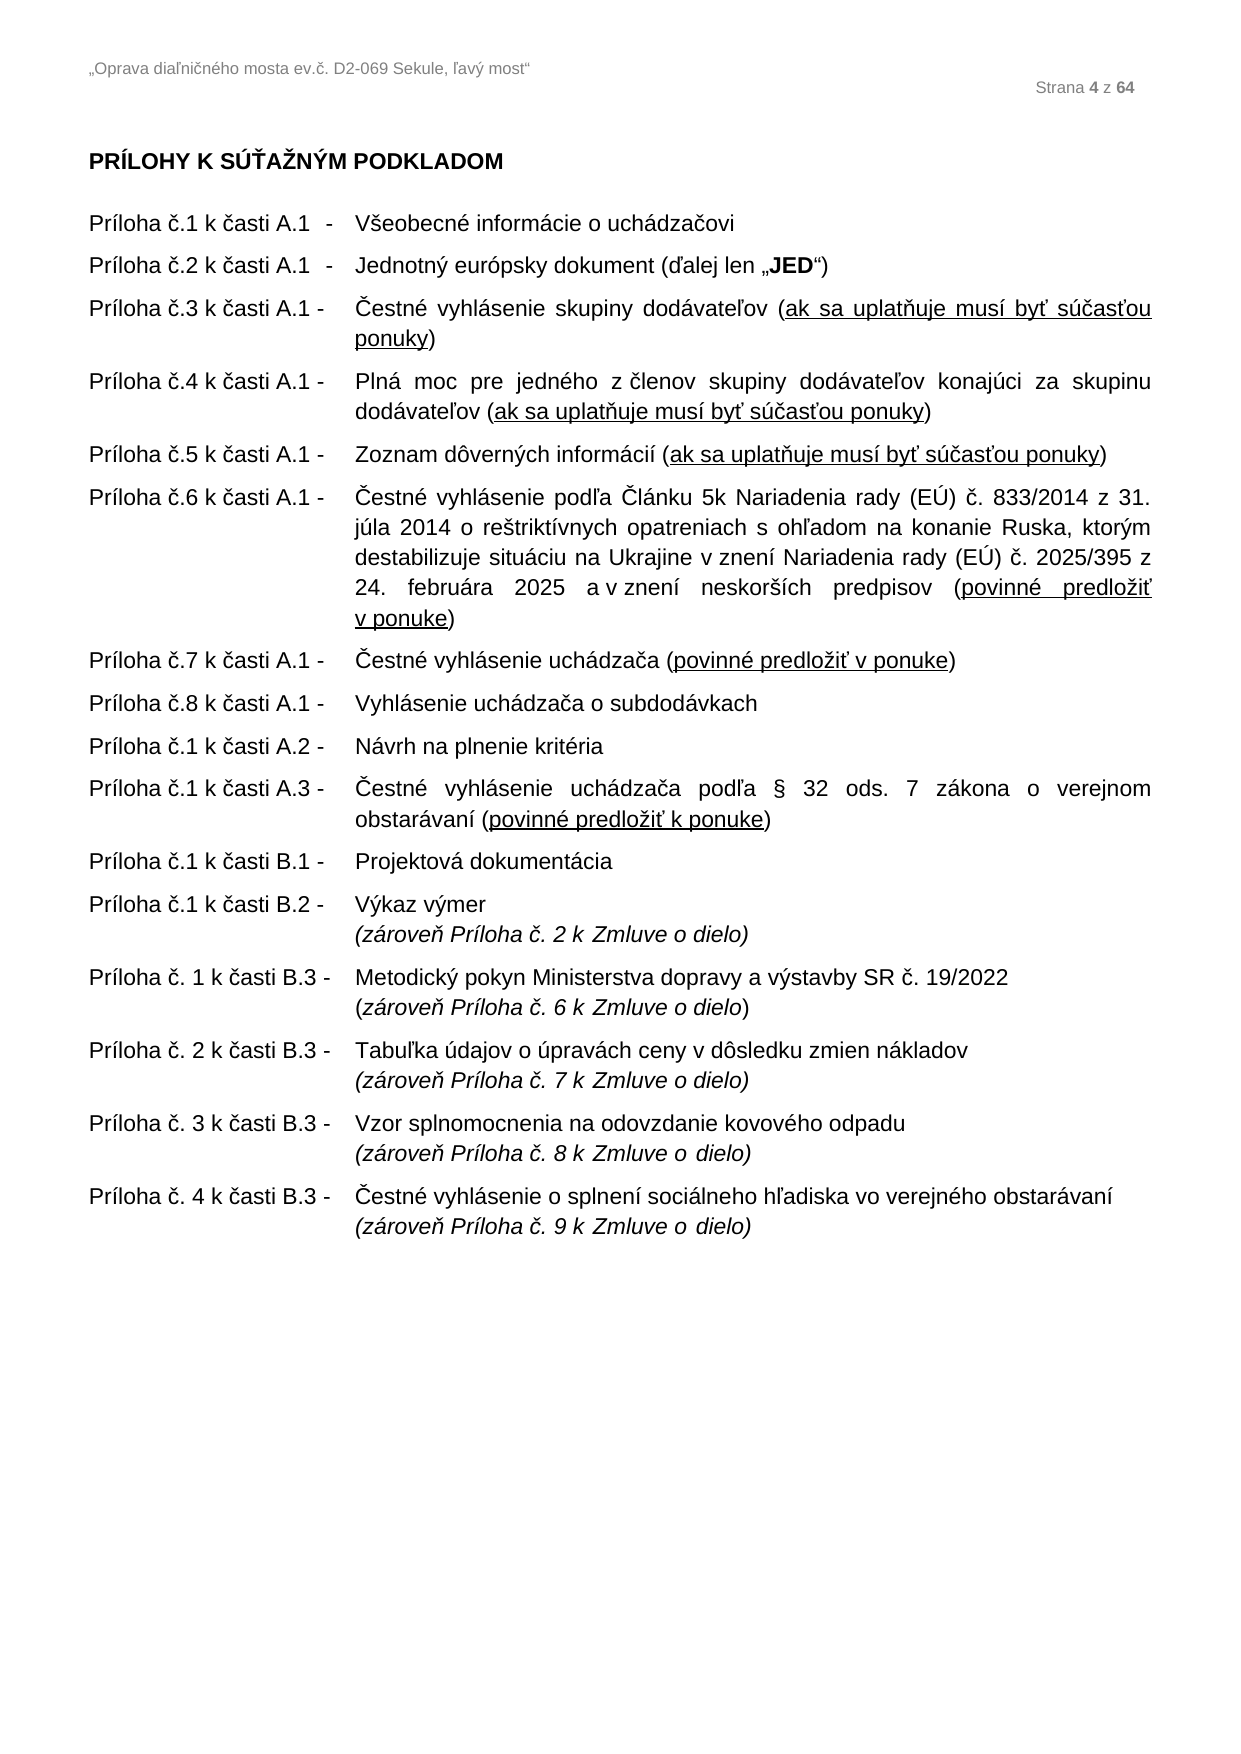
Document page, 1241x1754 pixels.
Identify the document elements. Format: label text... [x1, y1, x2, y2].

text Príloha č.3 k časti A.1 - Čestné vyhlásenie skupiny dodávateľov (ak sa uplatňuje musí byť súčasťou ponuky) [89, 295, 1152, 352]
text (zároveň Príloha č. 9 k Zmluve o dielo) [89, 1213, 1152, 1239]
text Príloha č. 1 k časti B.3 - Metodický pokyn Ministerstva dopravy a výstavby SR č. 19/2022 [89, 964, 1152, 990]
text Príloha č.1 k časti B.1 - Projektová dokumentácia [89, 848, 1152, 875]
text Príloha č.6 k časti A.1 - Čestné vyhlásenie podľa Článku 5k Nariadenia rady (EÚ) č. 833/2014 z 31. júla 2014 o reštriktívnych opatreniach s ohľadom na konanie Ruska, ktorým destabilizuje situáciu na Ukrajine v znení Nariadenia rady (EÚ) č. 2025/395 z 24. februára 2025 a v znení neskorších predpisov (povinné predložiť v ponuke) [89, 484, 1152, 631]
text (zároveň Príloha č. 8 k Zmluve o dielo) [325, 1140, 1152, 1166]
text Príloha č.1 k časti B.2 - Výkaz výmer [89, 891, 1152, 917]
text (zároveň Príloha č. 7 k Zmluve o dielo) [89, 1067, 1152, 1093]
text Príloha č. 4 k časti B.3 - Čestné vyhlásenie o splnení sociálneho hľadiska vo verejného obstarávaní [89, 1183, 1152, 1209]
text Príloha č.1 k časti A.2 - Návrh na plnenie kritéria [89, 733, 1152, 759]
text PRÍLOHY K SÚŤAŽNÝM PODKLADOM [89, 148, 1152, 174]
text Príloha č.2 k časti A.1 - Jednotný európsky dokument (ďalej len „JED“) [89, 252, 1152, 279]
text (zároveň Príloha č. 2 k Zmluve o dielo) [89, 921, 1152, 948]
text Príloha č.5 k časti A.1 - Zoznam dôverných informácií (ak sa uplatňuje musí byť súčasťou ponuky) [89, 441, 1152, 467]
text Príloha č. 2 k časti B.3 - Tabuľka údajov o úpravách ceny v dôsledku zmien nákladov [89, 1037, 1152, 1063]
text Príloha č.1 k časti A.1 - Všeobecné informácie o uchádzačovi [89, 210, 1152, 236]
text Príloha č.4 k časti A.1 - Plná moc pre jedného z členov skupiny dodávateľov konajúci za skupinu dodávateľov (ak sa uplatňuje musí byť súčasťou ponuky) [89, 368, 1152, 425]
text Príloha č.8 k časti A.1 - Vyhlásenie uchádzača o subdodávkach [89, 690, 1152, 716]
text (zároveň Príloha č. 6 k Zmluve o dielo) [89, 994, 1152, 1021]
text Príloha č.1 k časti A.3 - Čestné vyhlásenie uchádzača podľa § 32 ods. 7 zákona o verejnom obstarávaní (povinné predložiť k ponuke) [89, 775, 1152, 832]
text Príloha č.7 k časti A.1 - Čestné vyhlásenie uchádzača (povinné predložiť v ponuke) [89, 647, 1152, 674]
text Príloha č. 3 k časti B.3 - Vzor splnomocnenia na odovzdanie kovového odpadu [89, 1110, 1152, 1136]
